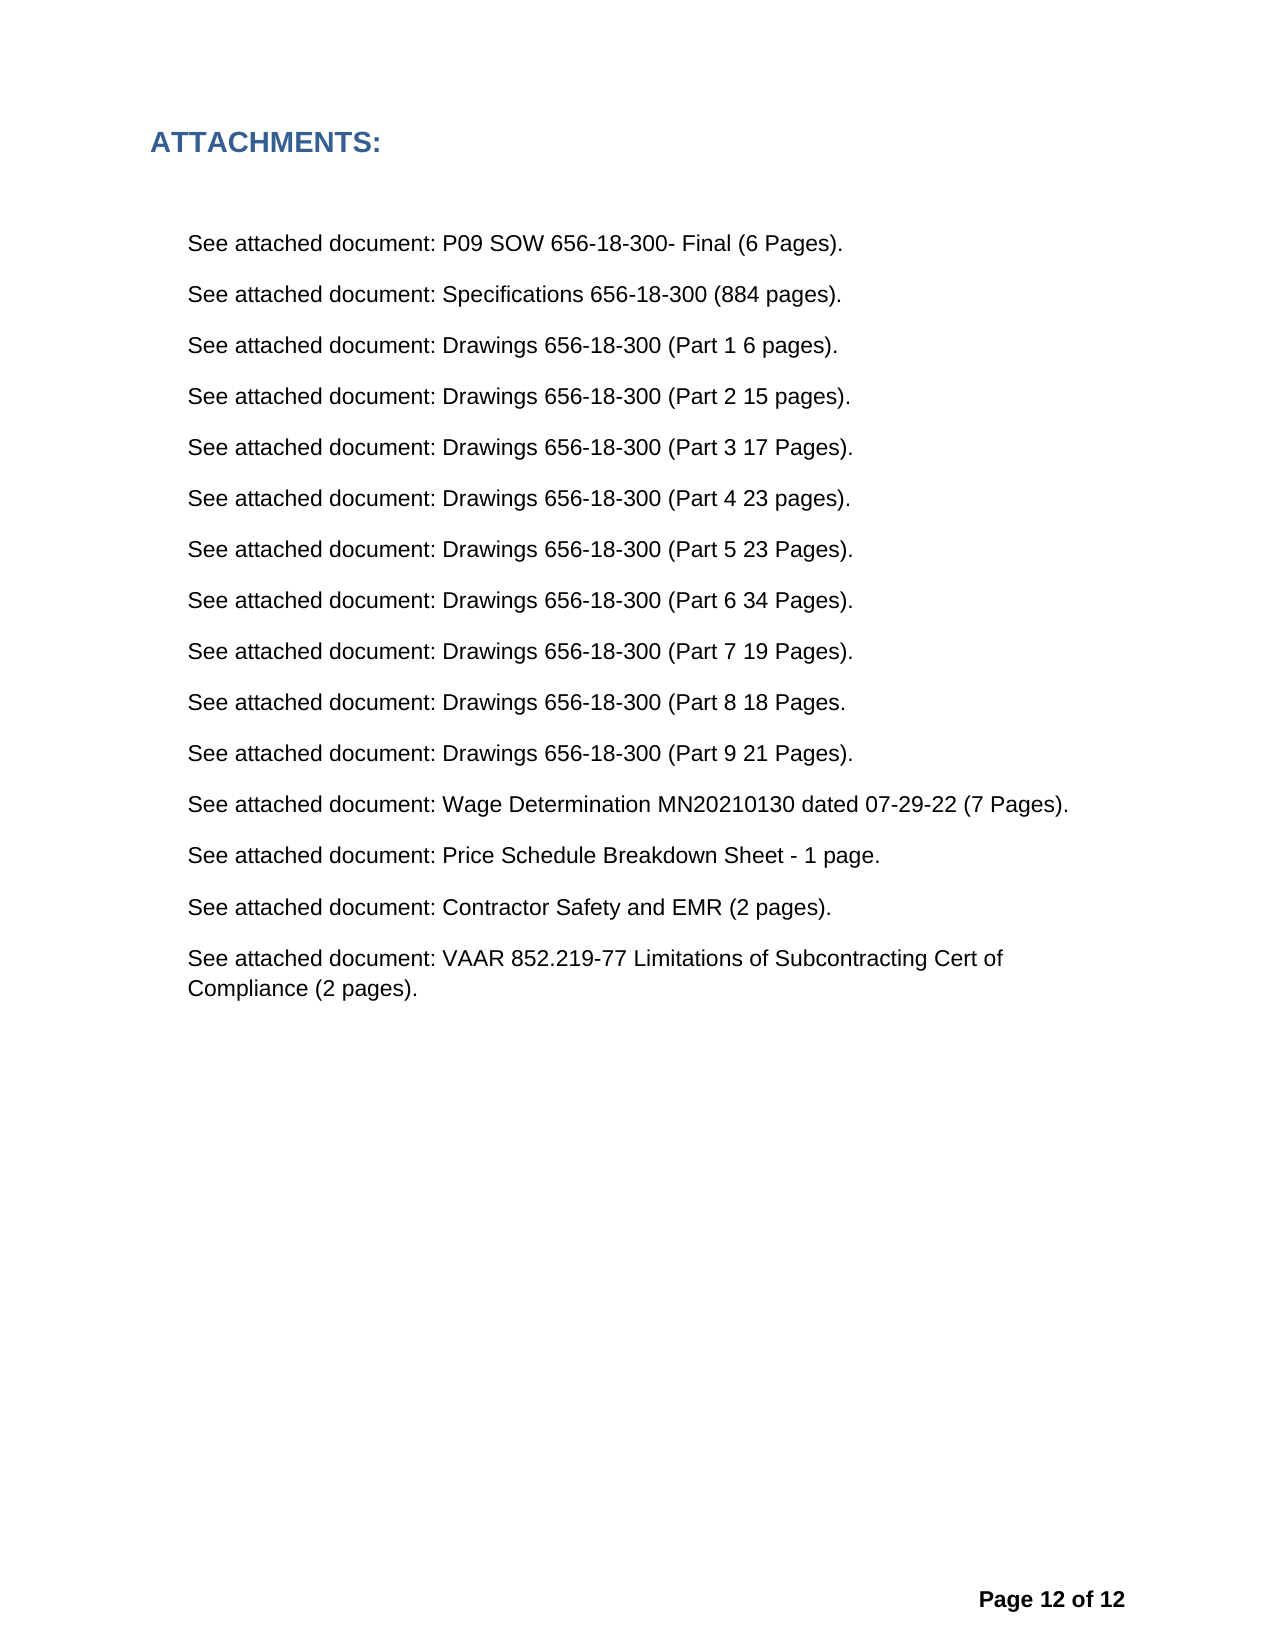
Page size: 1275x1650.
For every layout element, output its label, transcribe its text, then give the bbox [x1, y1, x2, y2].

text See attached document: Contractor Safety and EMR (2 pages). [187, 893, 1125, 920]
text See attached document: Drawings 656-18-300 (Part 4 23 pages). [187, 485, 1125, 511]
text See attached document: Drawings 656-18-300 (Part 9 21 Pages). [187, 740, 1125, 767]
text See attached document: Drawings 656-18-300 (Part 5 23 Pages). [187, 536, 1125, 562]
text See attached document: VAAR 852.219-77 Limitations of Subcontracting Cert of Compliance (2 pages). [187, 944, 1125, 1001]
text See attached document: Specifications 656-18-300 (884 pages). [187, 281, 1125, 307]
text See attached document: Drawings 656-18-300 (Part 1 6 pages). [187, 332, 1125, 358]
text See attached document: Drawings 656-18-300 (Part 3 17 Pages). [187, 434, 1125, 460]
text See attached document: Drawings 656-18-300 (Part 6 34 Pages). [187, 587, 1125, 613]
text See attached document: Price Schedule Breakdown Sheet - 1 page. [187, 842, 1125, 869]
text See attached document: Drawings 656-18-300 (Part 8 18 Pages. [187, 689, 1125, 716]
text See attached document: Wage Determination MN20210130 dated 07-29-22 (7 Pages). [187, 791, 1125, 818]
subtitle ATTACHMENTS: [150, 125, 1125, 158]
text See attached document: Drawings 656-18-300 (Part 2 15 pages). [187, 383, 1125, 409]
text See attached document: P09 SOW 656-18-300- Final (6 Pages). [187, 230, 1125, 256]
text See attached document: Drawings 656-18-300 (Part 7 19 Pages). [187, 638, 1125, 664]
